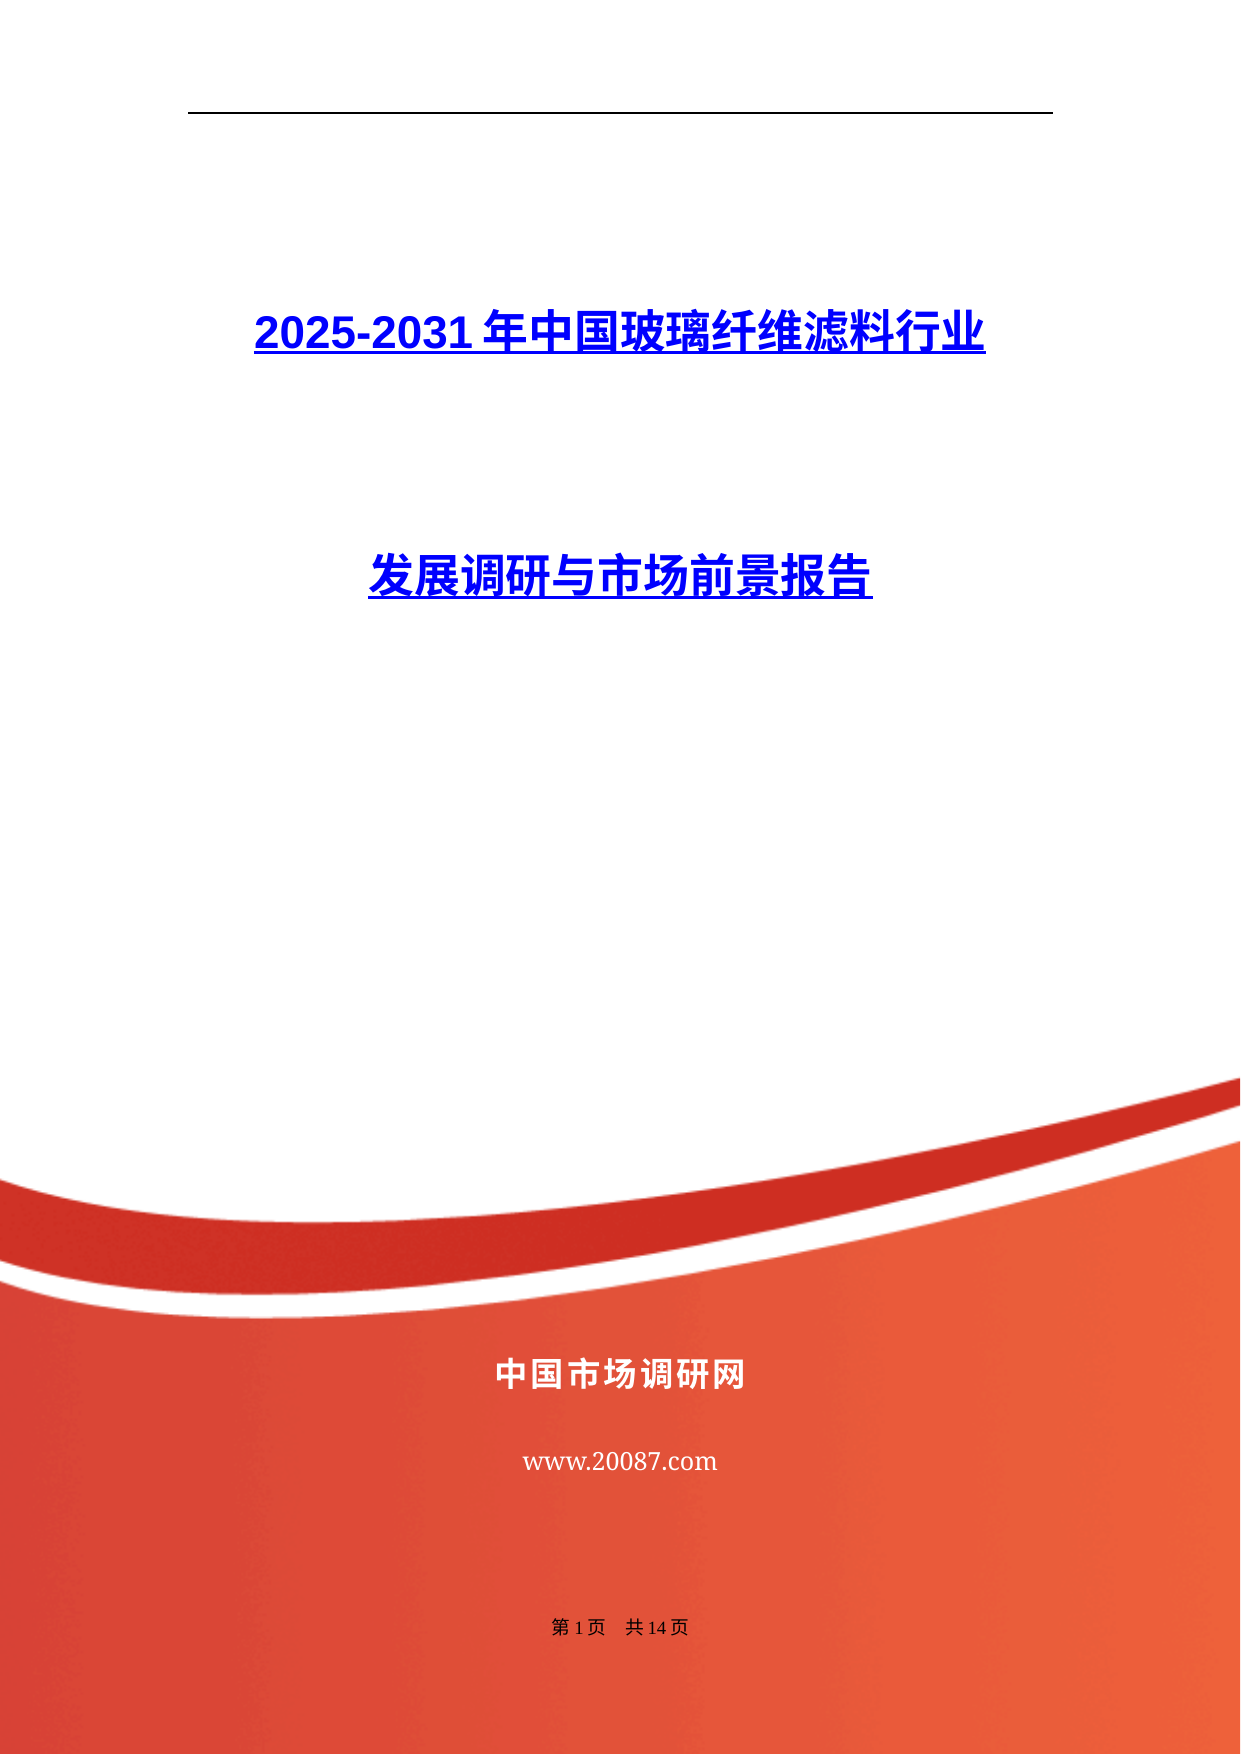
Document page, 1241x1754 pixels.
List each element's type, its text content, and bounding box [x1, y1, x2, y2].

picture [0, 1006, 1241, 1754]
text www.20087.com [187, 1428, 1053, 1493]
table_header 2025-2031年中国玻璃纤维滤料行业发展调研与市场前景报告 [188, 207, 1053, 773]
subtitle 中国市场调研网 [187, 1339, 1053, 1404]
